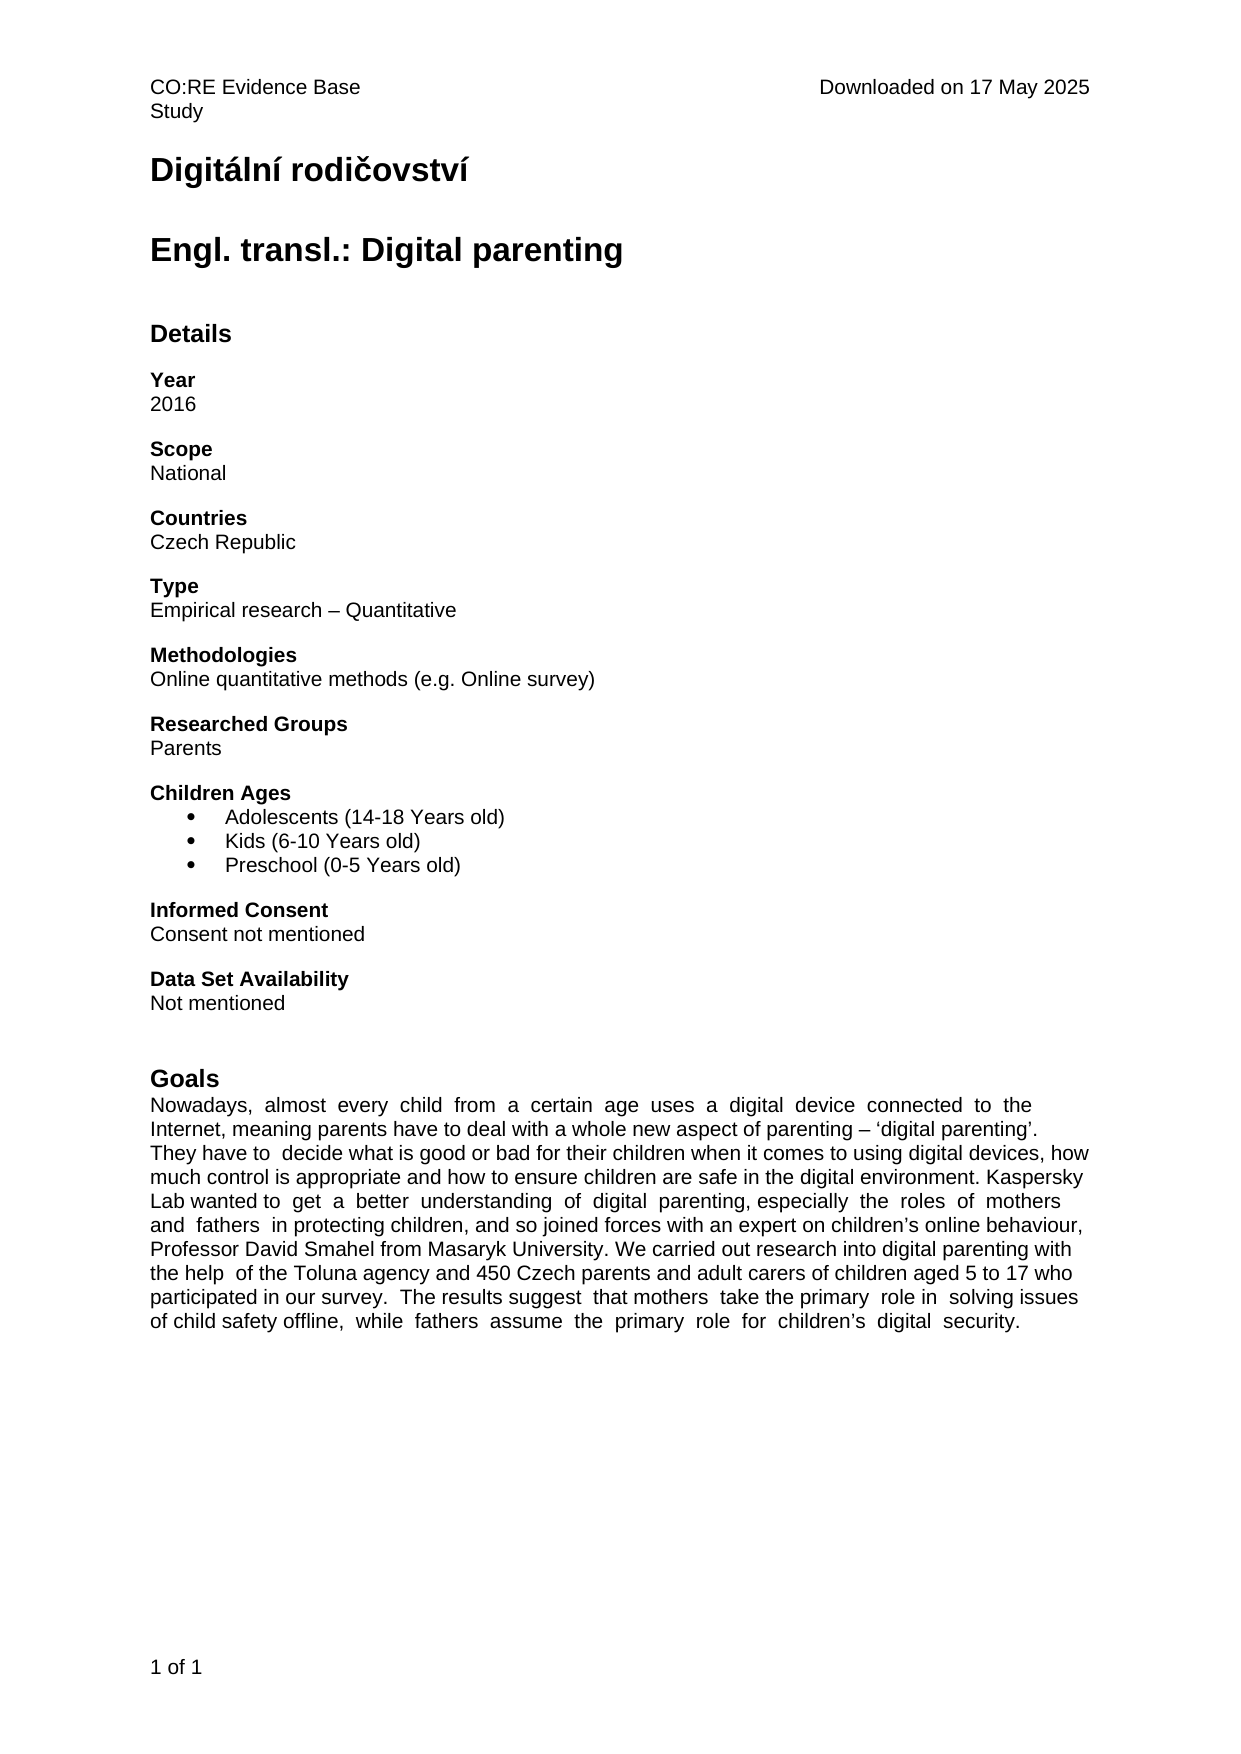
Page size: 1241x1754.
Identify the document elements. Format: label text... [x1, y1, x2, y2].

subtitle Details [150, 318, 1090, 347]
list Preschool (0-5 Years old) [187, 853, 1090, 877]
subtitle Year [150, 368, 1090, 392]
text National [150, 461, 1090, 485]
text Consent not mentioned [150, 922, 1090, 946]
subtitle Informed Consent [150, 898, 1090, 922]
subtitle Type [150, 574, 1090, 598]
text 2016 [150, 392, 1090, 416]
text Online quantitative methods (e.g. Online survey) [150, 667, 1090, 691]
text Not mentioned [150, 990, 1090, 1014]
title Engl. transl.: Digital parenting [150, 230, 1090, 268]
subtitle Researched Groups [150, 712, 1090, 736]
subtitle Countries [150, 506, 1090, 529]
subtitle Children Ages [150, 781, 1090, 804]
text Czech Republic [150, 529, 1090, 553]
title Digitální rodičovství [150, 150, 1090, 188]
list Adolescents (14-18 Years old) [187, 804, 1090, 829]
subtitle Goals [150, 1064, 1090, 1093]
text Empirical research – Quantitative [150, 598, 1090, 622]
text Nowadays, almost every child from a certain age uses a digital device connected to the Internet, meaning parents have to deal with a whole new aspect of parenting – ‘digital parenting’. They have to decide what is good or bad for their children when it comes to using digital devices, how much control is appropriate and how to ensure children are safe in the digital environment. Kaspersky Lab wanted to get a better understanding of digital parenting, especially the roles of mothers and fathers in protecting children, and so joined forces with an expert on children’s online behaviour, Professor David Smahel from Masaryk University. We carried out research into digital parenting with the help of the Toluna agency and 450 Czech parents and adult carers of children aged 5 to 17 who participated in our survey. The results suggest that mothers take the primary role in solving issues of child safety offline, while fathers assume the primary role for children’s digital security. [150, 1093, 1090, 1333]
subtitle Scope [150, 437, 1090, 461]
subtitle Data Set Availability [150, 966, 1090, 990]
text Parents [150, 736, 1090, 760]
subtitle Methodologies [150, 643, 1090, 667]
list Kids (6-10 Years old) [187, 829, 1090, 853]
